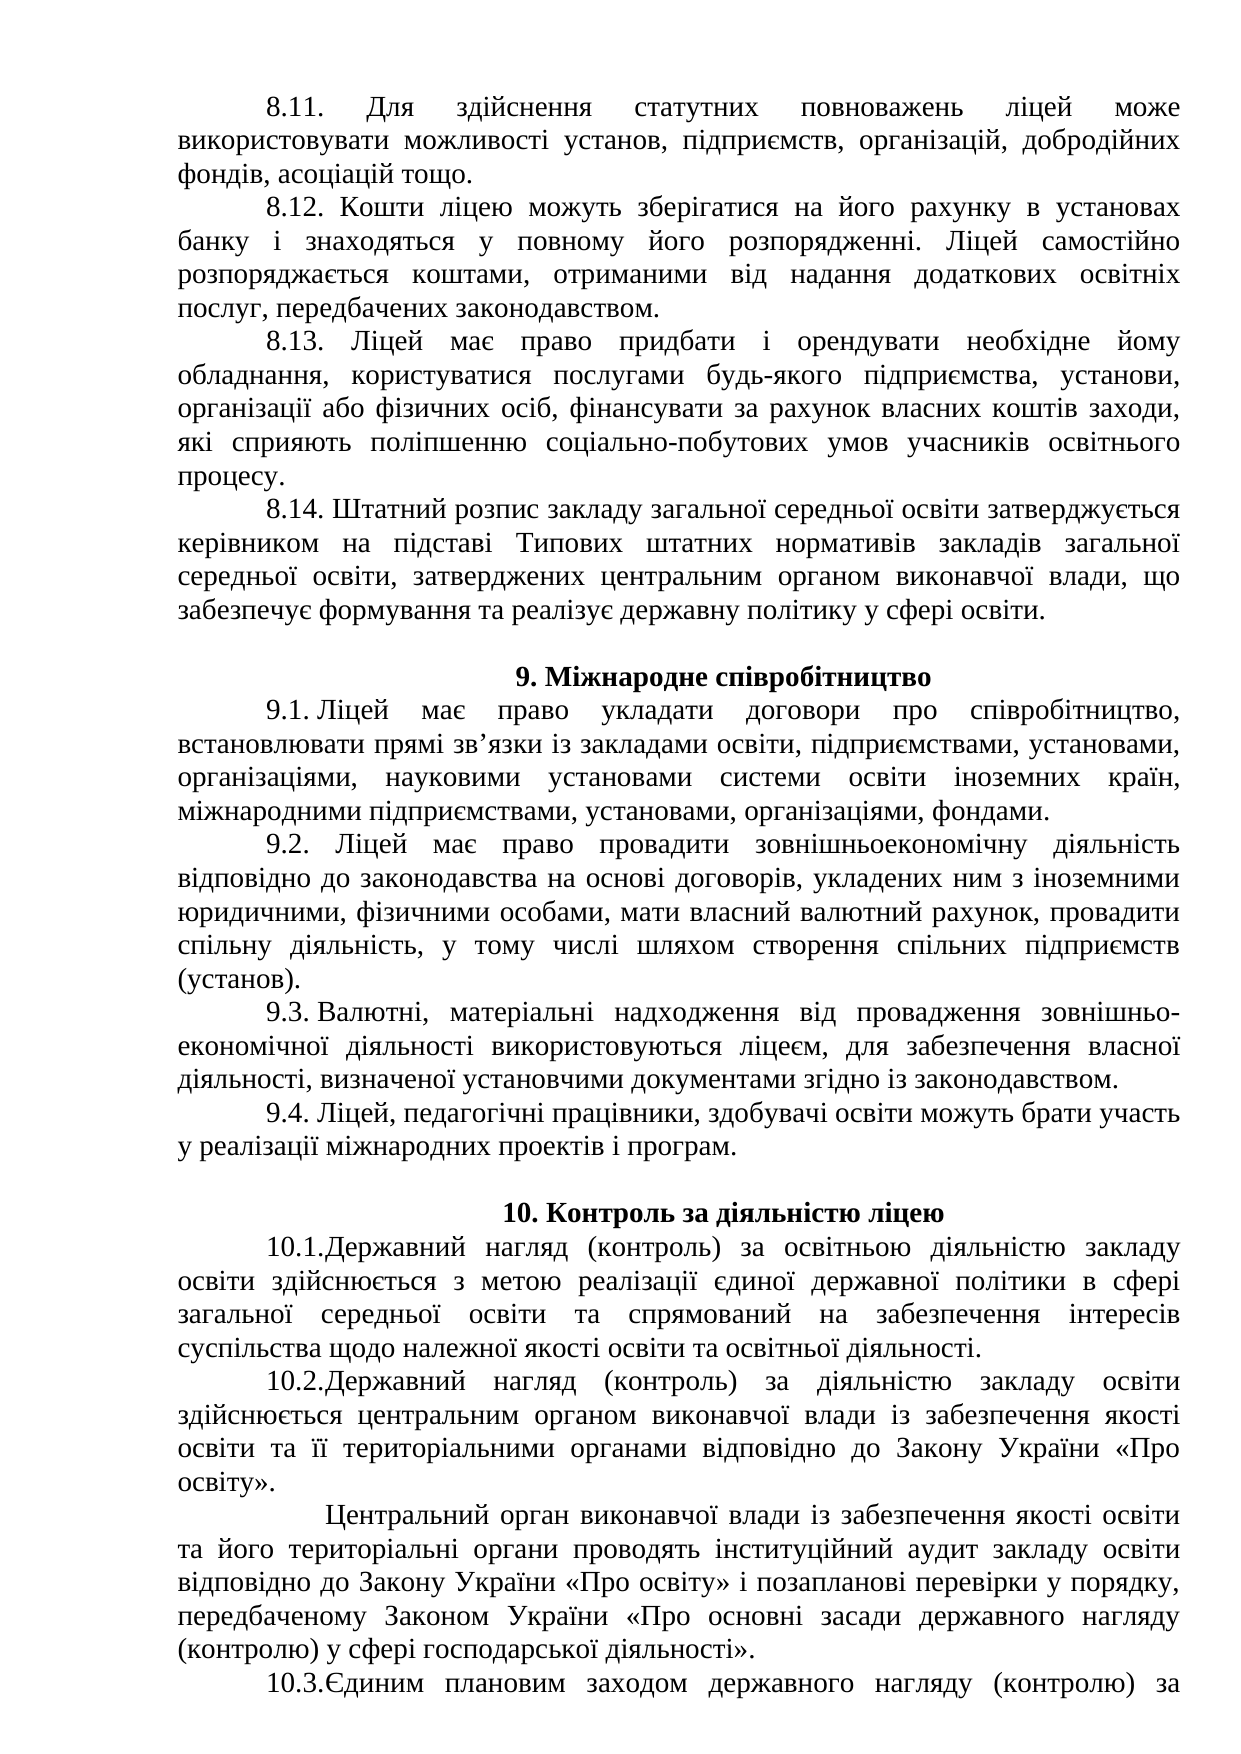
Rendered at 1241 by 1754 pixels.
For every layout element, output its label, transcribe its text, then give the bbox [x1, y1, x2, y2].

text 9. Міжнародне співробітництво [177, 659, 1181, 692]
text 8.13. Ліцей має право придбати і орендувати необхідне йому обладнання, користуватися послугами будь-якого підприємства, установи, організації або фізичних осіб, фінансувати за рахунок власних коштів заходи, які сприяють поліпшенню соціально-побутових умов учасників освітнього процесу. [177, 323, 1181, 491]
text Центральний орган виконавчої влади із забезпечення якості освіти та його територіальні органи проводять інституційний аудит закладу освіти відповідно до Закону України «Про освіту» і позапланові перевірки у порядку, передбаченому Законом України «Про основні засади державного нагляду (контролю) у сфері господарської діяльності». [177, 1497, 1181, 1665]
text 8.12. Кошти ліцею можуть зберігатися на його рахунку в установах банку і знаходяться у повному його розпорядженні. Ліцей самостійно розпоряджається коштами, отриманими від надання додаткових освітніх послуг, передбачених законодавством. [177, 189, 1181, 323]
text 9.3. Валютні, матеріальні надходження від провадження зовнішньо-економічної діяльності використовуються ліцеєм, для забезпечення власної діяльності, визначеної установчими документами згідно із законодавством. [177, 994, 1181, 1095]
text 9.2. Ліцей має право провадити зовнішньоекономічну діяльність відповідно до законодавства на основі договорів, укладених ним з іноземними юридичними, фізичними особами, мати власний валютний рахунок, провадити спільну діяльність, у тому числі шляхом створення спільних підприємств (установ). [177, 827, 1181, 994]
text 8.11. Для здійснення статутних повноважень ліцей може використовувати можливості установ, підприємств, організацій, добродійних фондів, асоціацій тощо. [177, 89, 1181, 189]
text 8.14. Штатний розпис закладу загальної середньої освіти затверджується керівником на підставі Типових штатних нормативів закладів загальної середньої освіти, затверджених центральним органом виконавчої влади, що забезпечує формування та реалізує державну політику у сфері освіти. [177, 491, 1181, 625]
list Державний нагляд (контроль) за діяльністю закладу освіти здійснюється центральним органом виконавчої влади із забезпечення якості освіти та її територіальними органами відповідно до Закону України «Про освіту». [177, 1363, 1181, 1497]
text 10. Контроль за діяльністю ліцею [177, 1196, 1181, 1229]
list Державний нагляд (контроль) за освітньою діяльністю закладу освіти здійснюється з метою реалізації єдиної державної політики в сфері загальної середньої освіти та спрямований на забезпечення інтересів суспільства щодо належної якості освіти та освітньої діяльності. [177, 1229, 1181, 1363]
text 9.4. Ліцей, педагогічні працівники, здобувачі освіти можуть брати участь у реалізації міжнародних проектів і програм. [177, 1095, 1181, 1162]
text 9.1. Ліцей має право укладати договори про співробітництво, встановлювати прямі зв’язки із закладами освіти, підприємствами, установами, організаціями, науковими установами системи освіти іноземних країн, міжнародними підприємствами, установами, організаціями, фондами. [177, 692, 1181, 827]
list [177, 1665, 1181, 1699]
